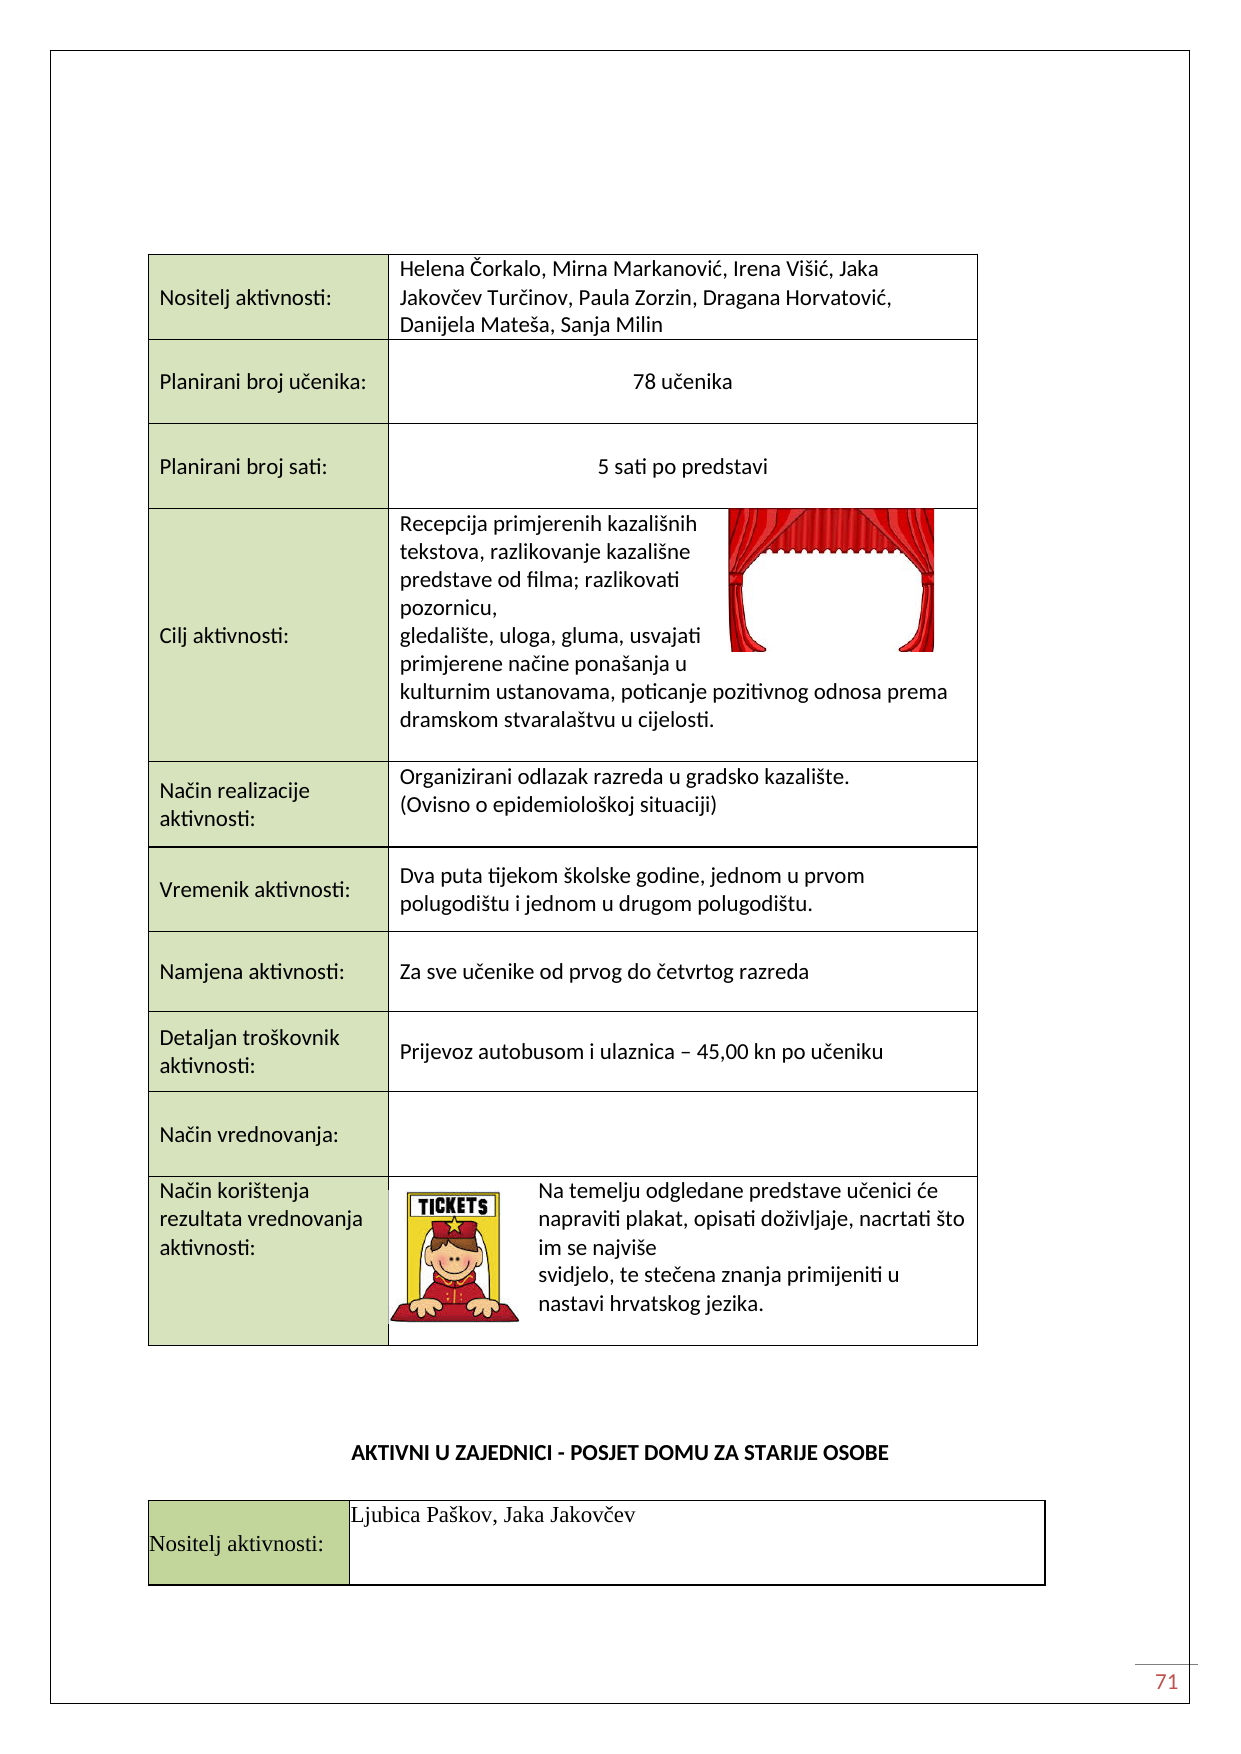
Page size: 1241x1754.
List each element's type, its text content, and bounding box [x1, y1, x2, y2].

table_cell Način vrednovanja: [149, 1092, 388, 1176]
table_cell Detaljan troškovnik aktivnosti: [149, 1012, 388, 1091]
table_cell 5 sati po predstavi [389, 424, 977, 508]
table_cell 78 učenika [389, 340, 977, 423]
table_cell Vremenik aktivnosti: [149, 848, 388, 931]
table_cell Način korištenja rezultata vrednovanja aktivnosti: [149, 1177, 388, 1345]
table_header Nositelj aktivnosti: [149, 255, 388, 339]
table_cell Na temelju odgledane predstave učenici će napraviti plakat, opisati doživljaje, nacrtati što im se najviše svidjelo, te stečena znanja primijeniti u nastavi hrvatskog jezika. [389, 1177, 977, 1345]
text AKTIVNI U ZAJEDNICI - POSJET DOMU ZA STARIJE OSOBE [147, 1438, 1093, 1466]
table_cell Dva puta tijekom školske godine, jednom u prvom polugodištu i jednom u drugom polugodištu. [389, 848, 977, 931]
table_cell Prijevoz autobusom i ulaznica – 45,00 kn po učeniku [389, 1012, 977, 1091]
table_cell Način realizacije aktivnosti: [149, 762, 388, 846]
table_cell Recepcija primjerenih kazališnih tekstova, razlikovanje kazališne predstave od filma; razlikovati pozornicu, gledalište, uloga, gluma, usvajati primjerene načine ponašanja u kulturnim ustanovama, poticanje pozitivnog odnosa prema dramskom stvaralaštvu u cijelosti. [389, 509, 977, 761]
table_cell Namjena aktivnosti: [149, 932, 388, 1011]
table_cell Organizirani odlazak razreda u gradsko kazalište. (Ovisno o epidemiološkoj situaciji) [389, 762, 977, 846]
table_header Helena Čorkalo, Mirna Markanović, Irena Višić, Jaka Jakovčev Turčinov, Paula Zorzin, Dragana Horvatović, Danijela Mateša, Sanja Milin [389, 255, 977, 339]
table_cell Za sve učenike od prvog do četvrtog razreda [389, 932, 977, 1011]
table_header Ljubica Paškov, Jaka Jakovčev [350, 1501, 1044, 1584]
table_cell Cilj aktivnosti: [149, 509, 388, 761]
picture [388, 1190, 520, 1324]
picture [728, 508, 935, 652]
table_cell [389, 1092, 977, 1176]
table_header Nositelj aktivnosti: [149, 1501, 349, 1584]
table_cell Planirani broj sati: [149, 424, 388, 508]
table_cell Planirani broj učenika: [149, 340, 388, 423]
